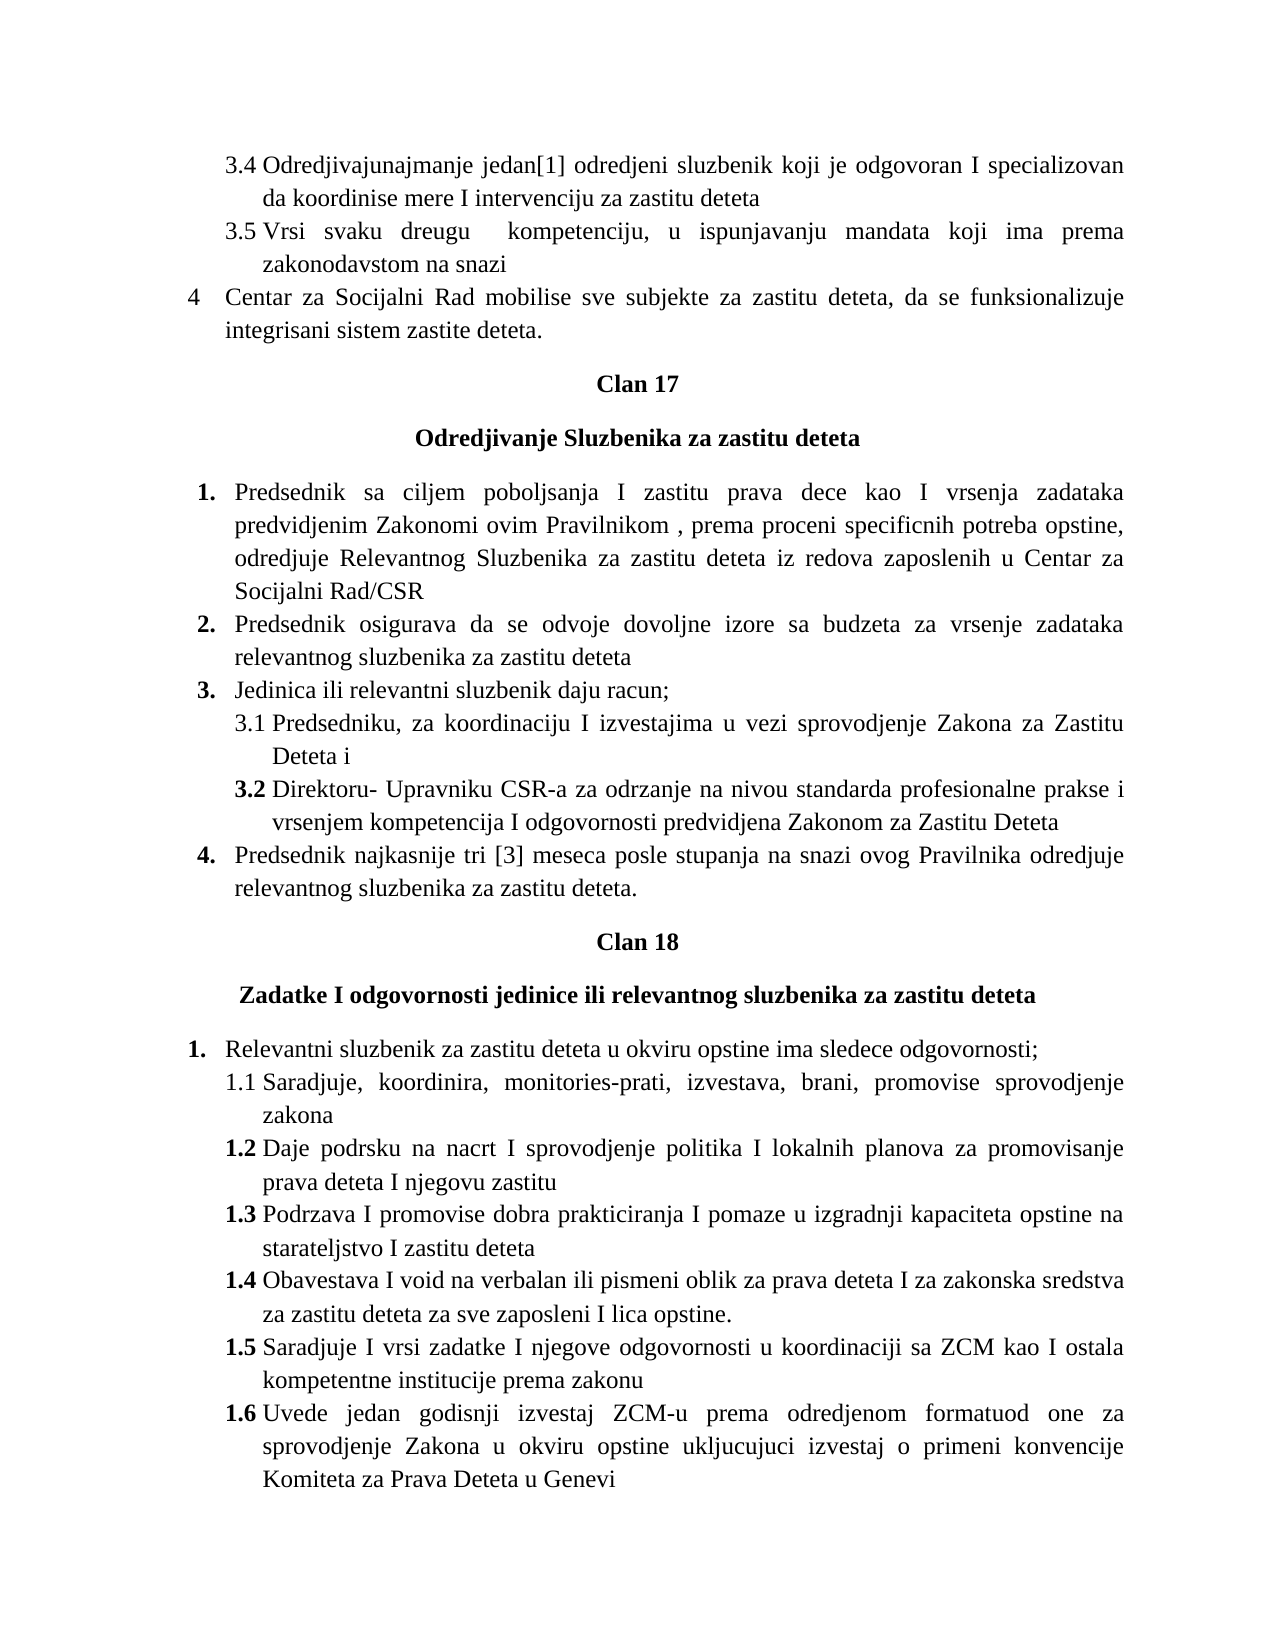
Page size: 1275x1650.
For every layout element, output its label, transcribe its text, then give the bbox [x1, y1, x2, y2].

text Zadatke I odgovornosti jedinice ili relevantnog sluzbenika za zastitu deteta [150, 981, 1125, 1009]
list Saradjuje I vrsi zadatke I njegove odgovornosti u koordinaciji sa ZCM kao I ostala kompetentne institucije prema zakonu [225, 1332, 1125, 1393]
list Direktoru- Upravniku CSR-a za odrzanje na nivou standarda profesionalne prakse i vrsenjem kompetencija I odgovornosti predvidjena Zakonom za Zastitu Deteta [234, 774, 1125, 836]
list Jedinica ili relevantni sluzbenik daju racun; [197, 675, 1125, 703]
text Clan 18 [150, 927, 1125, 956]
list Predsednik osigurava da se odvoje dovoljne izore sa budzeta za vrsenje zadataka relevantnog sluzbenika za zastitu deteta [197, 609, 1125, 671]
text Clan 17 [150, 369, 1125, 398]
list Predsednik sa ciljem poboljsanja I zastitu prava dece kao I vrsenja zadataka predvidjenim Zakonomi ovim Pravilnikom , prema proceni specificnih potreba opstine, odredjuje Relevantnog Sluzbenika za zastitu deteta iz redova zaposlenih u Centar za Socijalni Rad/CSR [197, 477, 1125, 604]
list Obavestava I void na verbalan ili pismeni oblik za prava deteta I za zakonska sredstva za zastitu deteta za sve zaposleni I lica opstine. [225, 1266, 1125, 1327]
list Relevantni sluzbenik za zastitu deteta u okviru opstine ima sledece odgovornosti; [187, 1034, 1125, 1063]
list Daje podrsku na nacrt I sprovodjenje politika I lokalnih planova za promovisanje prava deteta I njegovu zastitu [225, 1133, 1125, 1195]
text Odredjivanje Sluzbenika za zastitu deteta [150, 423, 1125, 452]
list Predsednik najkasnije tri [3] meseca posle stupanja na snazi ovog Pravilnika odredjuje relevantnog sluzbenika za zastitu deteta. [197, 840, 1125, 902]
list Odredjivajunajmanje jedan[1] odredjeni sluzbenik koji je odgovoran I specializovan da koordinise mere I intervenciju za zastitu deteta [225, 150, 1125, 212]
list Centar za Socijalni Rad mobilise sve subjekte za zastitu deteta, da se funksionalizuje integrisani sistem zastite deteta. [187, 282, 1125, 344]
list Saradjuje, koordinira, monitories-prati, izvestava, brani, promovise sprovodjenje zakona [225, 1067, 1125, 1129]
list Predsedniku, za koordinaciju I izvestajima u vezi sprovodjenje Zakona za Zastitu Deteta i [234, 708, 1125, 769]
list Podrzava I promovise dobra prakticiranja I pomaze u izgradnji kapaciteta opstine na starateljstvo I zastitu deteta [225, 1199, 1125, 1261]
list Uvede jedan godisnji izvestaj ZCM-u prema odredjenom formatuod one za sprovodjenje Zakona u okviru opstine ukljucujuci izvestaj o primeni konvencije Komiteta za Prava Deteta u Genevi [225, 1398, 1125, 1492]
list Vrsi svaku dreugu kompetenciju, u ispunjavanju mandata koji ima prema zakonodavstom na snazi [225, 216, 1125, 278]
